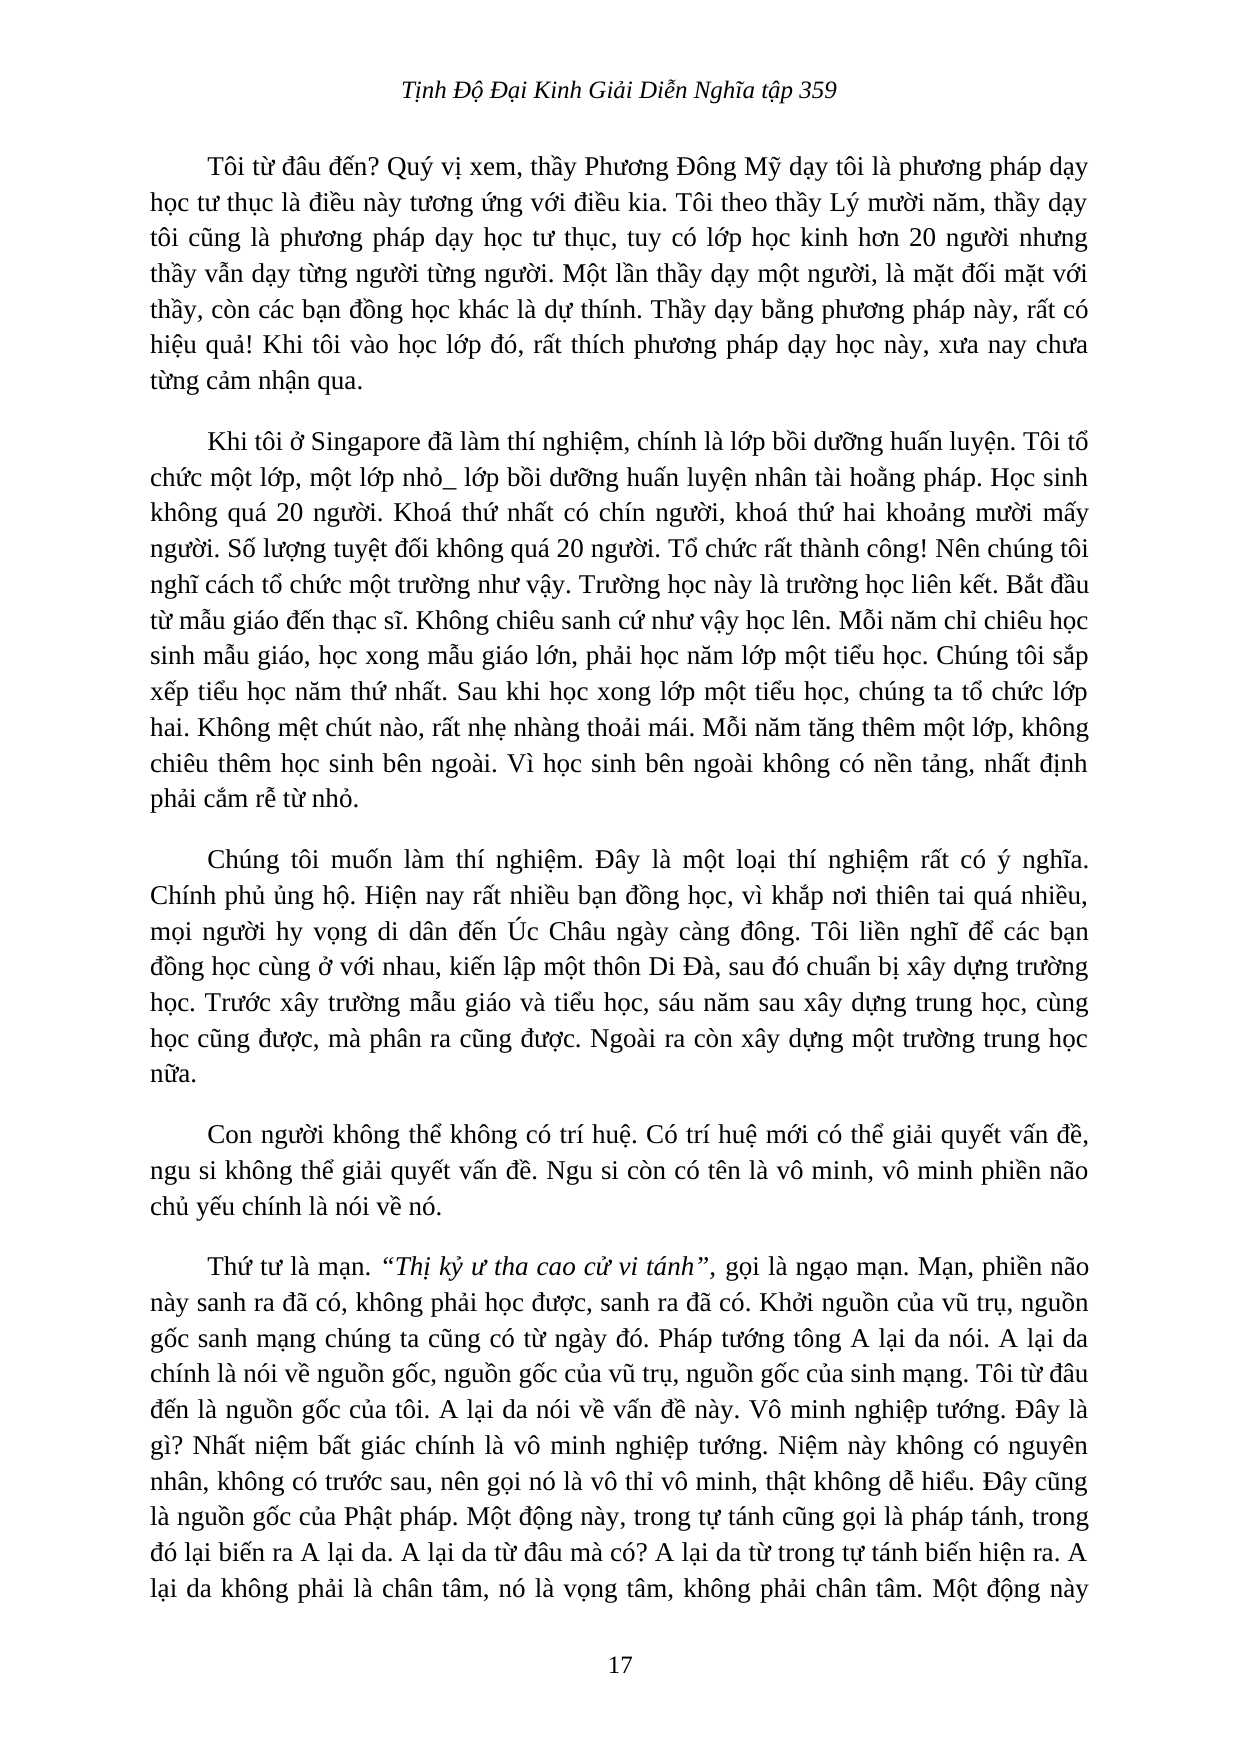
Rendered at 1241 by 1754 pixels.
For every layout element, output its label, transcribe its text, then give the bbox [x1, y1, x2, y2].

text Tôi từ đâu đến? Quý vị xem, thầy Phương Đông Mỹ dạy tôi là phương pháp dạy học tư thục là điều này tương ứng với điều kia. Tôi theo thầy Lý mười năm, thầy dạy tôi cũng là phương pháp dạy học tư thục, tuy có lớp học kinh hơn 20 người nhưng thầy vẫn dạy từng người từng người. Một lần thầy dạy một người, là mặt đối mặt với thầy, còn các bạn đồng học khác là dự thính. Thầy dạy bằng phương pháp này, rất có hiệu quả! Khi tôi vào học lớp đó, rất thích phương pháp dạy học này, xưa nay chưa từng cảm nhận qua. [150, 150, 1090, 396]
text Khi tôi ở Singapore đã làm thí nghiệm, chính là lớp bồi dưỡng huấn luyện. Tôi tổ chức một lớp, một lớp nhỏ_ lớp bồi dưỡng huấn luyện nhân tài hoằng pháp. Học sinh không quá 20 người. Khoá thứ nhất có chín người, khoá thứ hai khoảng mười mấy người. Số lượng tuyệt đối không quá 20 người. Tổ chức rất thành công! Nên chúng tôi nghĩ cách tổ chức một trường như vậy. Trường học này là trường học liên kết. Bắt đầu từ mẫu giáo đến thạc sĩ. Không chiêu sanh cứ như vậy học lên. Mỗi năm chỉ chiêu học sinh mẫu giáo, học xong mẫu giáo lớn, phải học năm lớp một tiểu học. Chúng tôi sắp xếp tiểu học năm thứ nhất. Sau khi học xong lớp một tiểu học, chúng ta tổ chức lớp hai. Không mệt chút nào, rất nhẹ nhàng thoải mái. Mỗi năm tăng thêm một lớp, không chiêu thêm học sinh bên ngoài. Vì học sinh bên ngoài không có nền tảng, nhất định phải cắm rễ từ nhỏ. [150, 425, 1090, 813]
text Con người không thể không có trí huệ. Có trí huệ mới có thể giải quyết vấn đề, ngu si không thể giải quyết vấn đề. Ngu si còn có tên là vô minh, vô minh phiền não chủ yếu chính là nói về nó. [150, 1118, 1090, 1221]
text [150, 1250, 1090, 1603]
text Chúng tôi muốn làm thí nghiệm. Đây là một loại thí nghiệm rất có ý nghĩa. Chính phủ ủng hộ. Hiện nay rất nhiều bạn đồng học, vì khắp nơi thiên tai quá nhiều, mọi người hy vọng di dân đến Úc Châu ngày càng đông. Tôi liền nghĩ để các bạn đồng học cùng ở với nhau, kiến lập một thôn Di Đà, sau đó chuẩn bị xây dựng trường học. Trước xây trường mẫu giáo và tiểu học, sáu năm sau xây dựng trung học, cùng học cũng được, mà phân ra cũng được. Ngoài ra còn xây dựng một trường trung học nữa. [150, 843, 1090, 1089]
